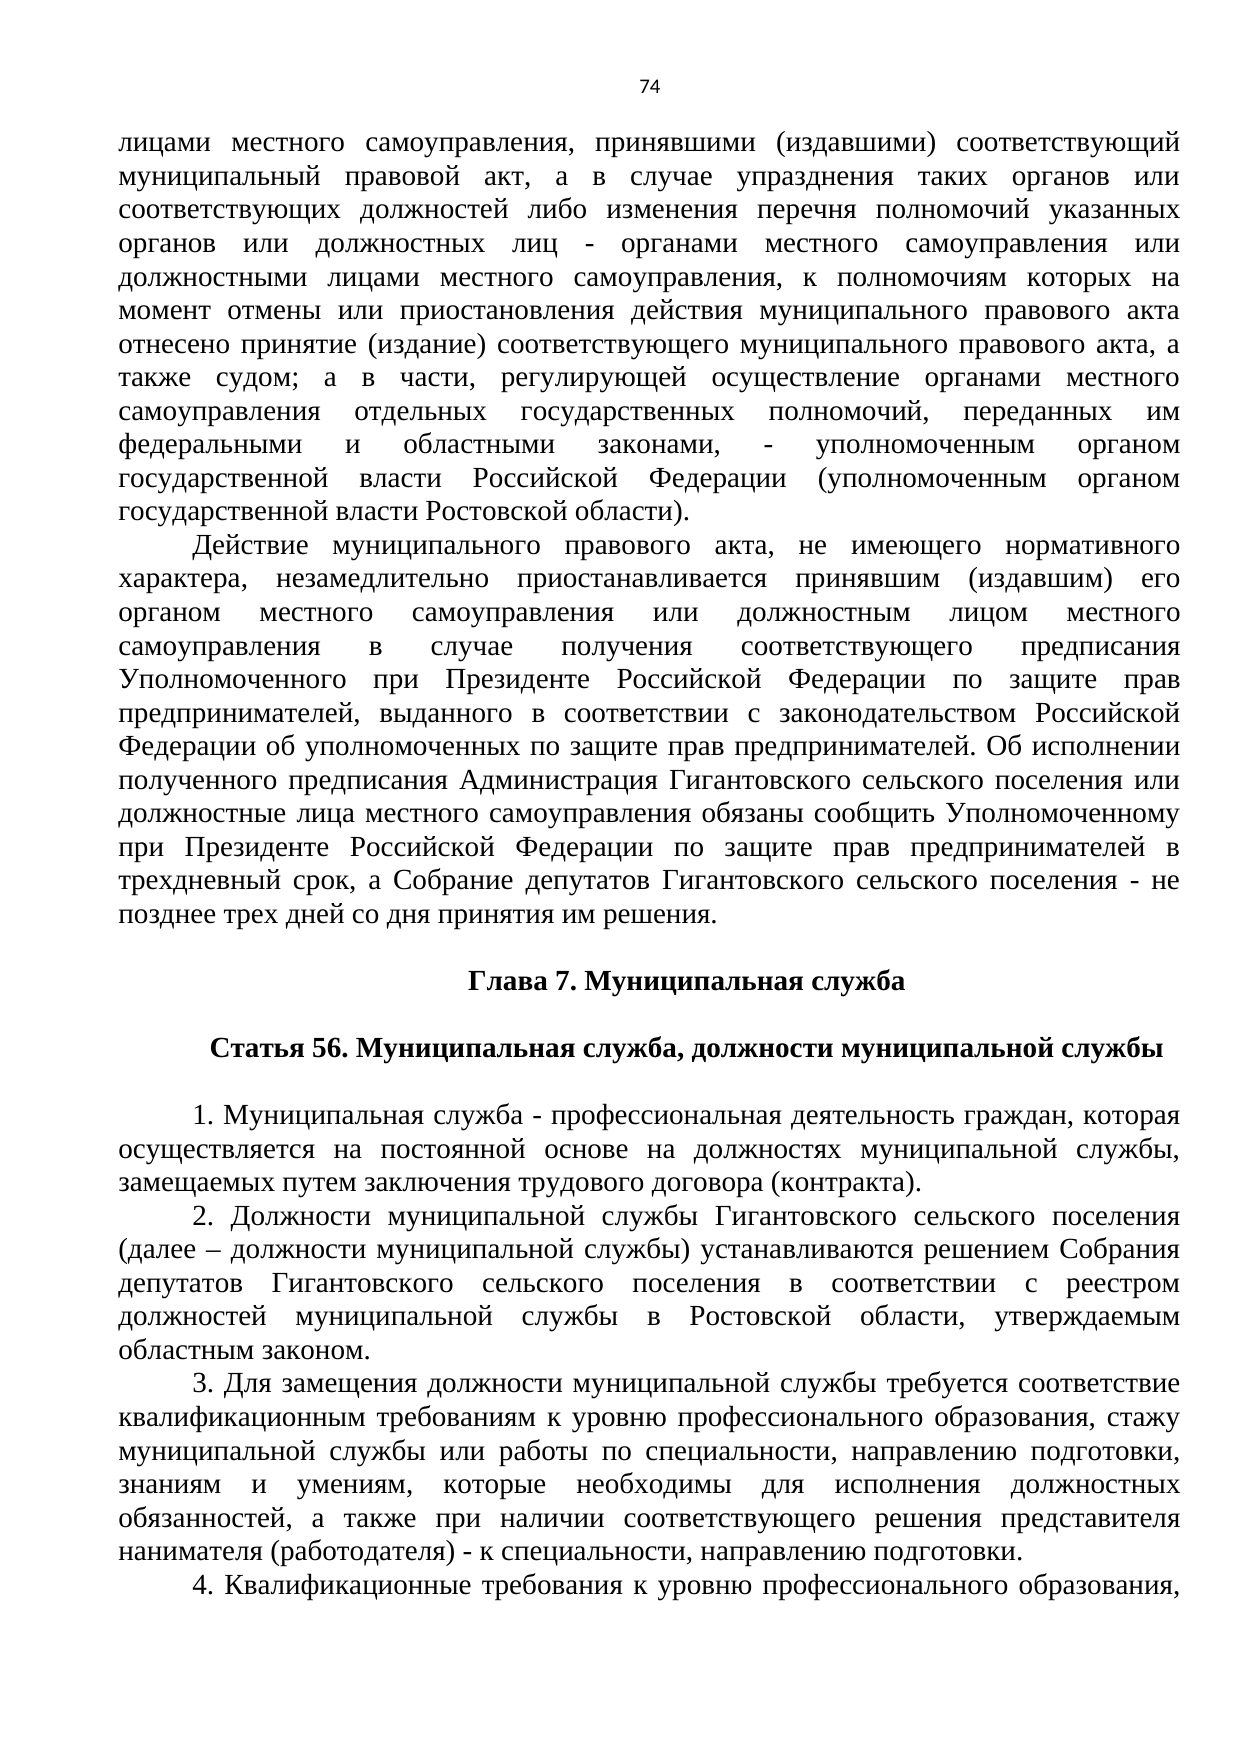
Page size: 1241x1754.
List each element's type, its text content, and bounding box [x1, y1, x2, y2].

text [118, 1567, 1181, 1600]
text 2. Должности муниципальной службы Гигантовского сельского поселения (далее – должности муниципальной службы) устанавливаются решением Собрания депутатов Гигантовского сельского поселения в соответствии с реестром должностей муниципальной службы в Ростовской области, утверждаемым областным законом. [118, 1198, 1181, 1366]
text Статья 56. Муниципальная служба, должности муниципальной службы [118, 1030, 1181, 1064]
text Глава 7. Муниципальная служба [118, 963, 1181, 997]
text 3. Для замещения должности муниципальной службы требуется соответствие квалификационным требованиям к уровню профессионального образования, стажу муниципальной службы или работы по специальности, направлению подготовки, знаниям и умениям, которые необходимы для исполнения должностных обязанностей, а также при наличии соответствующего решения представителя нанимателя (работодателя) - к специальности, направлению подготовки. [118, 1366, 1181, 1567]
text Действие муниципального правового акта, не имеющего нормативного характера, незамедлительно приостанавливается принявшим (издавшим) его органом местного самоуправления или должностным лицом местного самоуправления в случае получения соответствующего предписания Уполномоченного при Президенте Российской Федерации по защите прав предпринимателей, выданного в соответствии с законодательством Российской Федерации об уполномоченных по защите прав предпринимателей. Об исполнении полученного предписания Администрация Гигантовского сельского поселения или должностные лица местного самоуправления обязаны сообщить Уполномоченному при Президенте Российской Федерации по защите прав предпринимателей в трехдневный срок, а Собрание депутатов Гигантовского сельского поселения - не позднее трех дней со дня принятия им решения. [118, 527, 1181, 929]
text 1. Муниципальная служба - профессиональная деятельность граждан, которая осуществляется на постоянной основе на должностях муниципальной службы, замещаемых путем заключения трудового договора (контракта). [118, 1097, 1181, 1198]
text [118, 124, 1181, 527]
